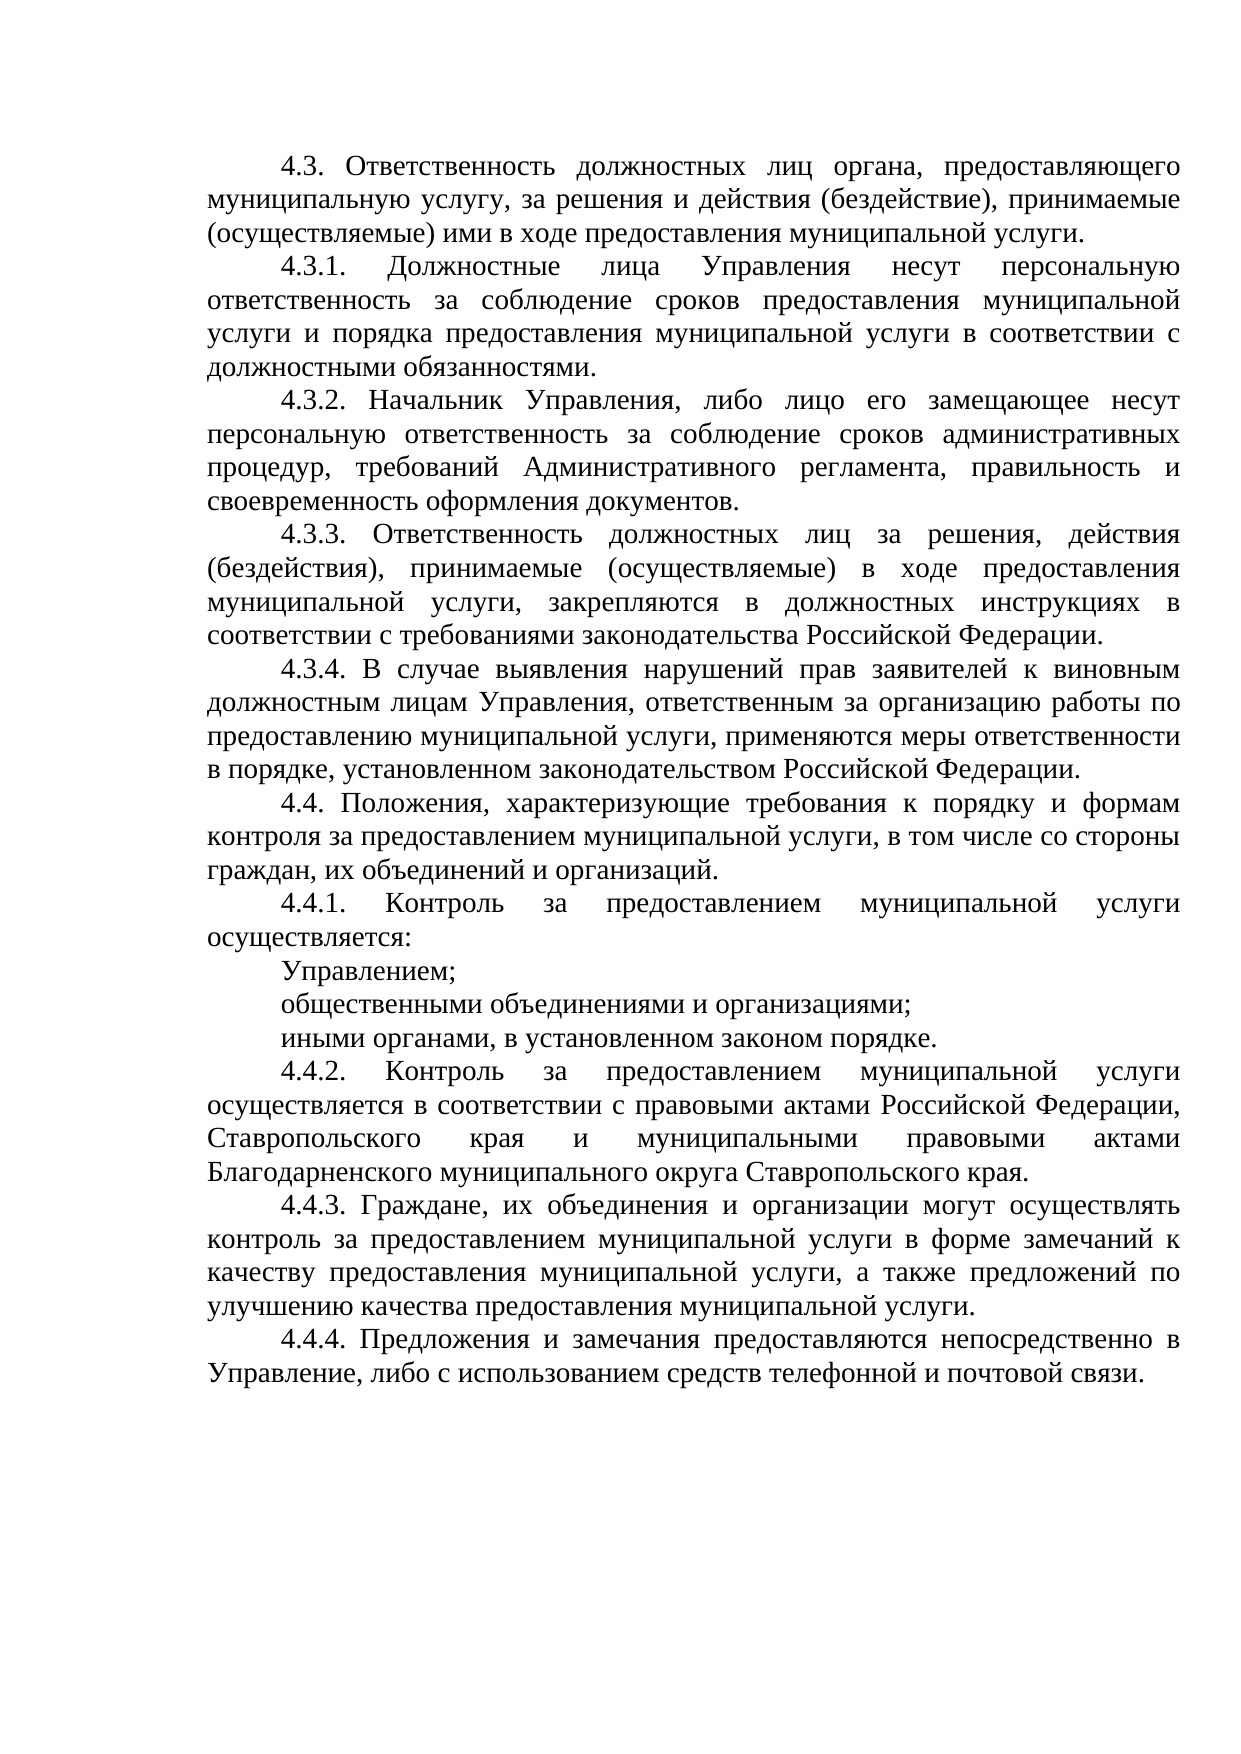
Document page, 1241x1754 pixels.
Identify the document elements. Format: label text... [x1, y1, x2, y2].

text Управлением; [207, 953, 1181, 986]
text 4.3.3. Ответственность должностных лиц за решения, действия (бездействия), принимаемые (осуществляемые) в ходе предоставления муниципальной услуги, закрепляются в должностных инструкциях в соответствии с требованиями законодательства Российской Федерации. [207, 517, 1181, 651]
text 4.3. Ответственность должностных лиц органа, предоставляющего муниципальную услугу, за решения и действия (бездействие), принимаемые (осуществляемые) ими в ходе предоставления муниципальной услуги. [207, 148, 1181, 248]
text общественными объединениями и организациями; [207, 986, 1181, 1020]
text 4.3.2. Начальник Управления, либо лицо его замещающее несут персональную ответственность за соблюдение сроков административных процедур, требований Административного регламента, правильность и своевременность оформления документов. [207, 382, 1181, 517]
text 4.4.2. Контроль за предоставлением муниципальной услуги осуществляется в соответствии с правовыми актами Российской Федерации, Ставропольского края и муниципальными правовыми актами Благодарненского муниципального округа Ставропольского края. [207, 1053, 1181, 1187]
text 4.4.1. Контроль за предоставлением муниципальной услуги осуществляется: [207, 886, 1181, 953]
text 4.3.4. В случае выявления нарушений прав заявителей к виновным должностным лицам Управления, ответственным за организацию работы по предоставлению муниципальной услуги, применяются меры ответственности в порядке, установленном законодательством Российской Федерации. [207, 651, 1181, 785]
text 4.4.3. Граждане, их объединения и организации могут осуществлять контроль за предоставлением муниципальной услуги в форме замечаний к качеству предоставления муниципальной услуги, а также предложений по улучшению качества предоставления муниципальной услуги. [207, 1187, 1181, 1322]
text 4.3.1. Должностные лица Управления несут персональную ответственность за соблюдение сроков предоставления муниципальной услуги и порядка предоставления муниципальной услуги в соответствии с должностными обязанностями. [207, 248, 1181, 382]
text 4.4.4. Предложения и замечания предоставляются непосредственно в Управление, либо с использованием средств телефонной и почтовой связи. [207, 1322, 1181, 1389]
text 4.4. Положения, характеризующие требования к порядку и формам контроля за предоставлением муниципальной услуги, в том числе со стороны граждан, их объединений и организаций. [207, 785, 1181, 886]
text иными органами, в установленном законом порядке. [207, 1020, 1181, 1053]
